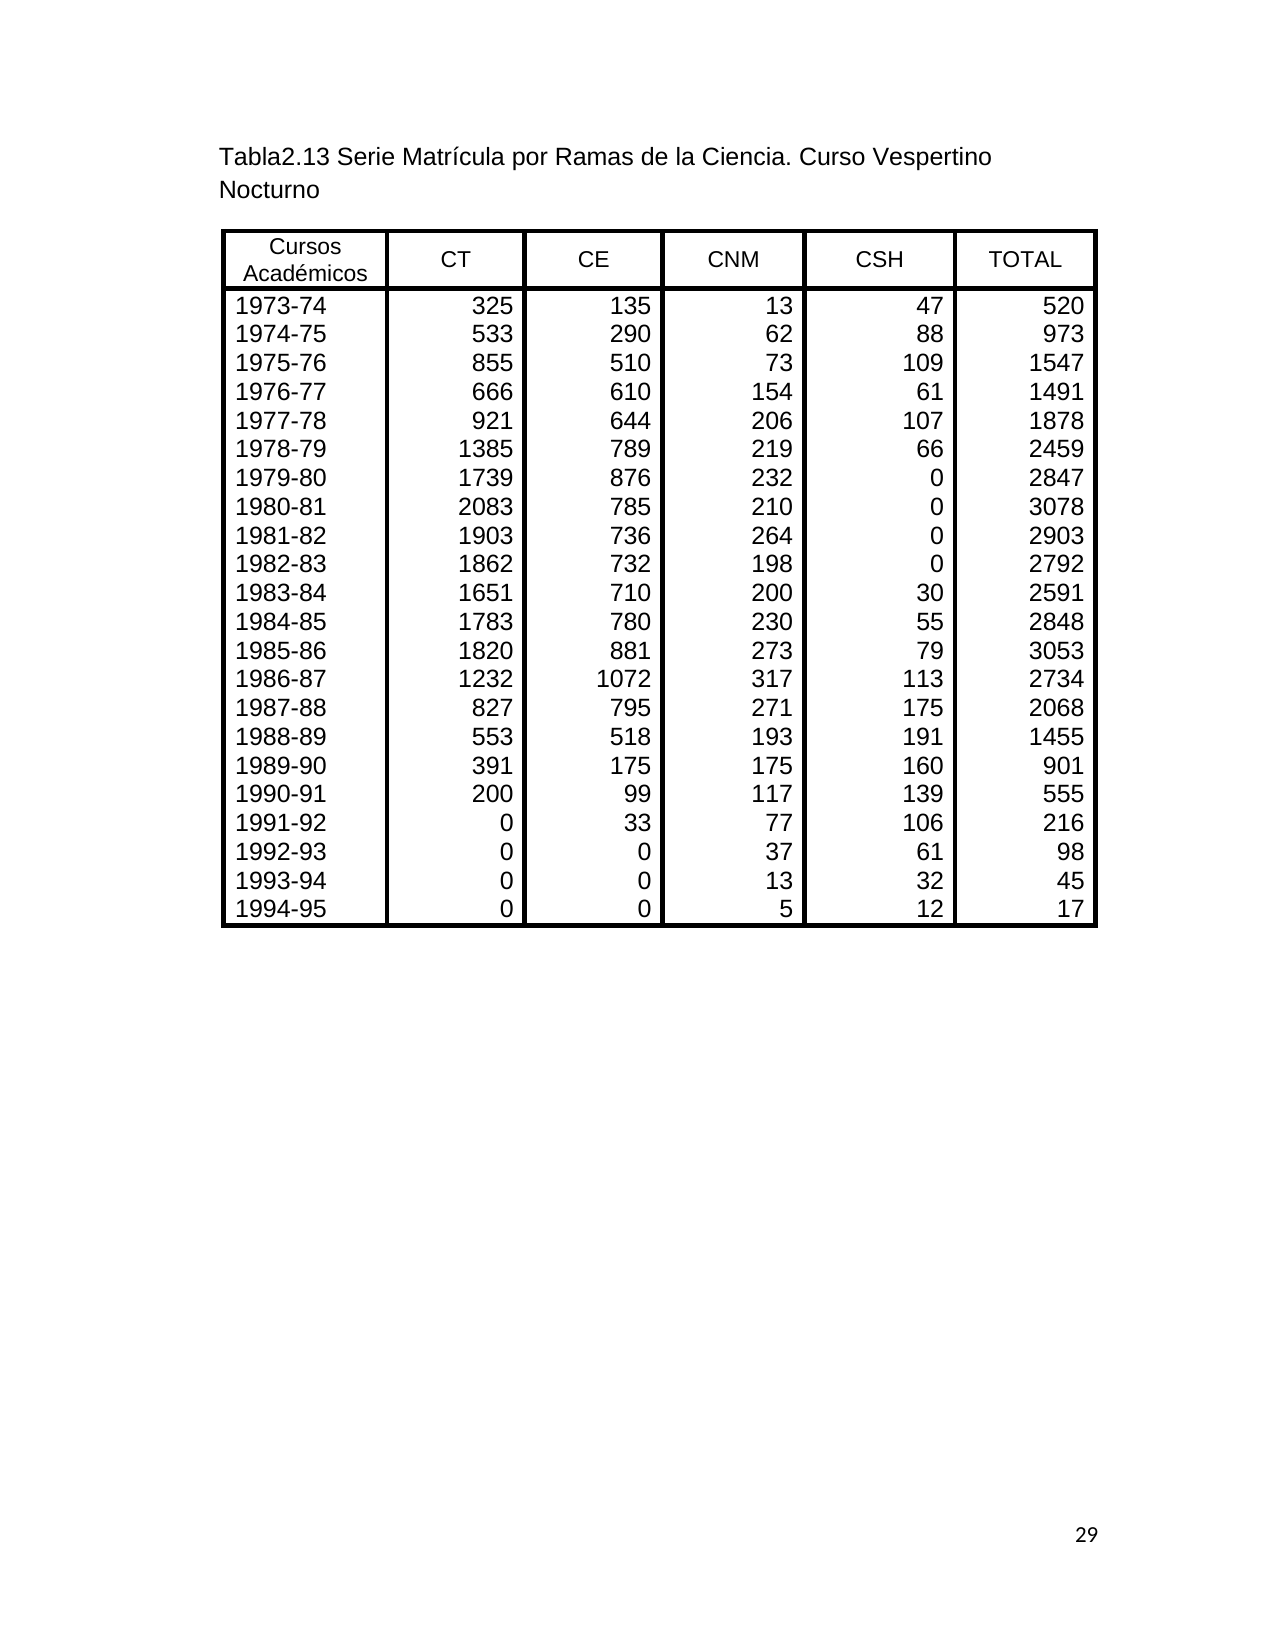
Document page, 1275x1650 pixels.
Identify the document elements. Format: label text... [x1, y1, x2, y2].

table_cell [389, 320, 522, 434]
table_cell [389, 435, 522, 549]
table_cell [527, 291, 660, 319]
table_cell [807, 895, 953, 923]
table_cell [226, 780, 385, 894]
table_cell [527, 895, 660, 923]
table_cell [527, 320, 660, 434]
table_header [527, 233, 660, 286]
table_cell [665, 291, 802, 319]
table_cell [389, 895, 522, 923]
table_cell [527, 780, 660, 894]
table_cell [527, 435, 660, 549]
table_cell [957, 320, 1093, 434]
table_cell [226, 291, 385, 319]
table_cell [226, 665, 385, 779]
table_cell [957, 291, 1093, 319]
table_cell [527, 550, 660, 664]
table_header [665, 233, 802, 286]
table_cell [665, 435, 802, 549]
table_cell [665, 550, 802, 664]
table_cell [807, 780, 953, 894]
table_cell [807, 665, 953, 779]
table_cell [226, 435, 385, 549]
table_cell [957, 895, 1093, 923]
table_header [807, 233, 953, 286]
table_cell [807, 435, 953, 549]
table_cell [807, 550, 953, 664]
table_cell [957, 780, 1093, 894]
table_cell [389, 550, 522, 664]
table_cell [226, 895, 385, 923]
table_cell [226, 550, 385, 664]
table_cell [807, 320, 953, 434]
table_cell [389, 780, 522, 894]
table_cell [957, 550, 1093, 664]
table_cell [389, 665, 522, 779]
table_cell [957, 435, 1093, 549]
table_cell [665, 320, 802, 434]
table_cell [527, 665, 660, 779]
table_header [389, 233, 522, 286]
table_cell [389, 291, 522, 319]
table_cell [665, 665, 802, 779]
text Tabla2.13 Serie Matrícula por Ramas de la Ciencia. Curso Vespertino Nocturno [218, 142, 1098, 203]
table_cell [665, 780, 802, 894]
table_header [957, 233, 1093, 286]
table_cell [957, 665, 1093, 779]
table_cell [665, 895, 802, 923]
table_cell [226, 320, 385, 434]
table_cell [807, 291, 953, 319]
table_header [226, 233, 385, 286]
